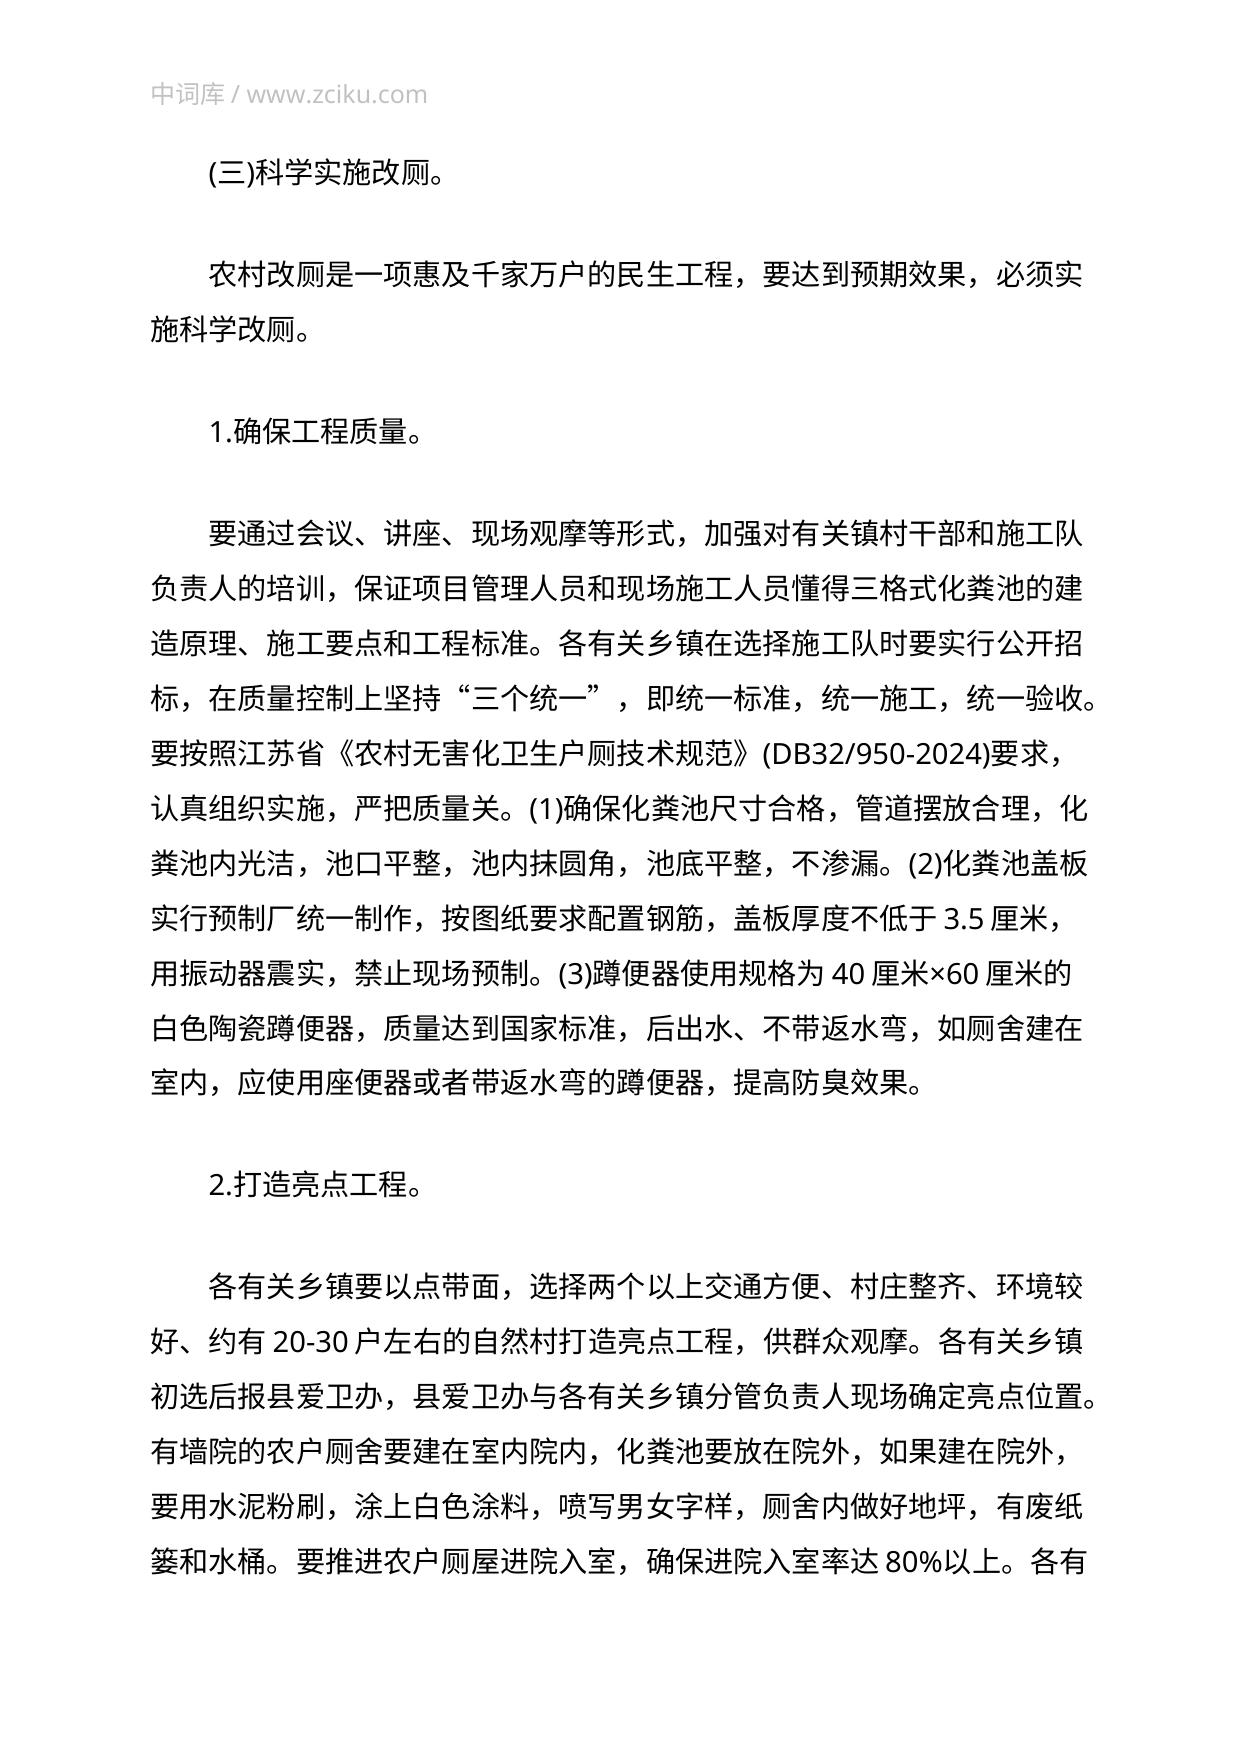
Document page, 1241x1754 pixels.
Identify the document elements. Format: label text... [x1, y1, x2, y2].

text 2.打造亮点工程。 [150, 1162, 1090, 1204]
text (三)科学实施改厕。 [150, 150, 1090, 192]
text 农村改厕是一项惠及千家万户的民生工程，要达到预期效果，必须实施科学改厕。 [150, 252, 1090, 349]
text 要通过会议、讲座、现场观摩等形式，加强对有关镇村干部和施工队负责人的培训，保证项目管理人员和现场施工人员懂得三格式化粪池的建造原理、施工要点和工程标准。各有关乡镇在选择施工队时要实行公开招标，在质量控制上坚持“三个统一”，即统一标准，统一施工，统一验收。要按照江苏省《农村无害化卫生户厕技术规范》(DB32/950-2024)要求，认真组织实施，严把质量关。(1)确保化粪池尺寸合格，管道摆放合理，化粪池内光洁，池口平整，池内抹圆角，池底平整，不渗漏。(2)化粪池盖板实行预制厂统一制作，按图纸要求配置钢筋，盖板厚度不低于3.5厘米，用振动器震实，禁止现场预制。(3)蹲便器使用规格为40厘米×60厘米的白色陶瓷蹲便器，质量达到国家标准，后出水、不带返水弯，如厕舍建在室内，应使用座便器或者带返水弯的蹲便器，提高防臭效果。 [150, 511, 1090, 1102]
text 1.确保工程质量。 [150, 409, 1090, 451]
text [150, 1264, 1090, 1581]
